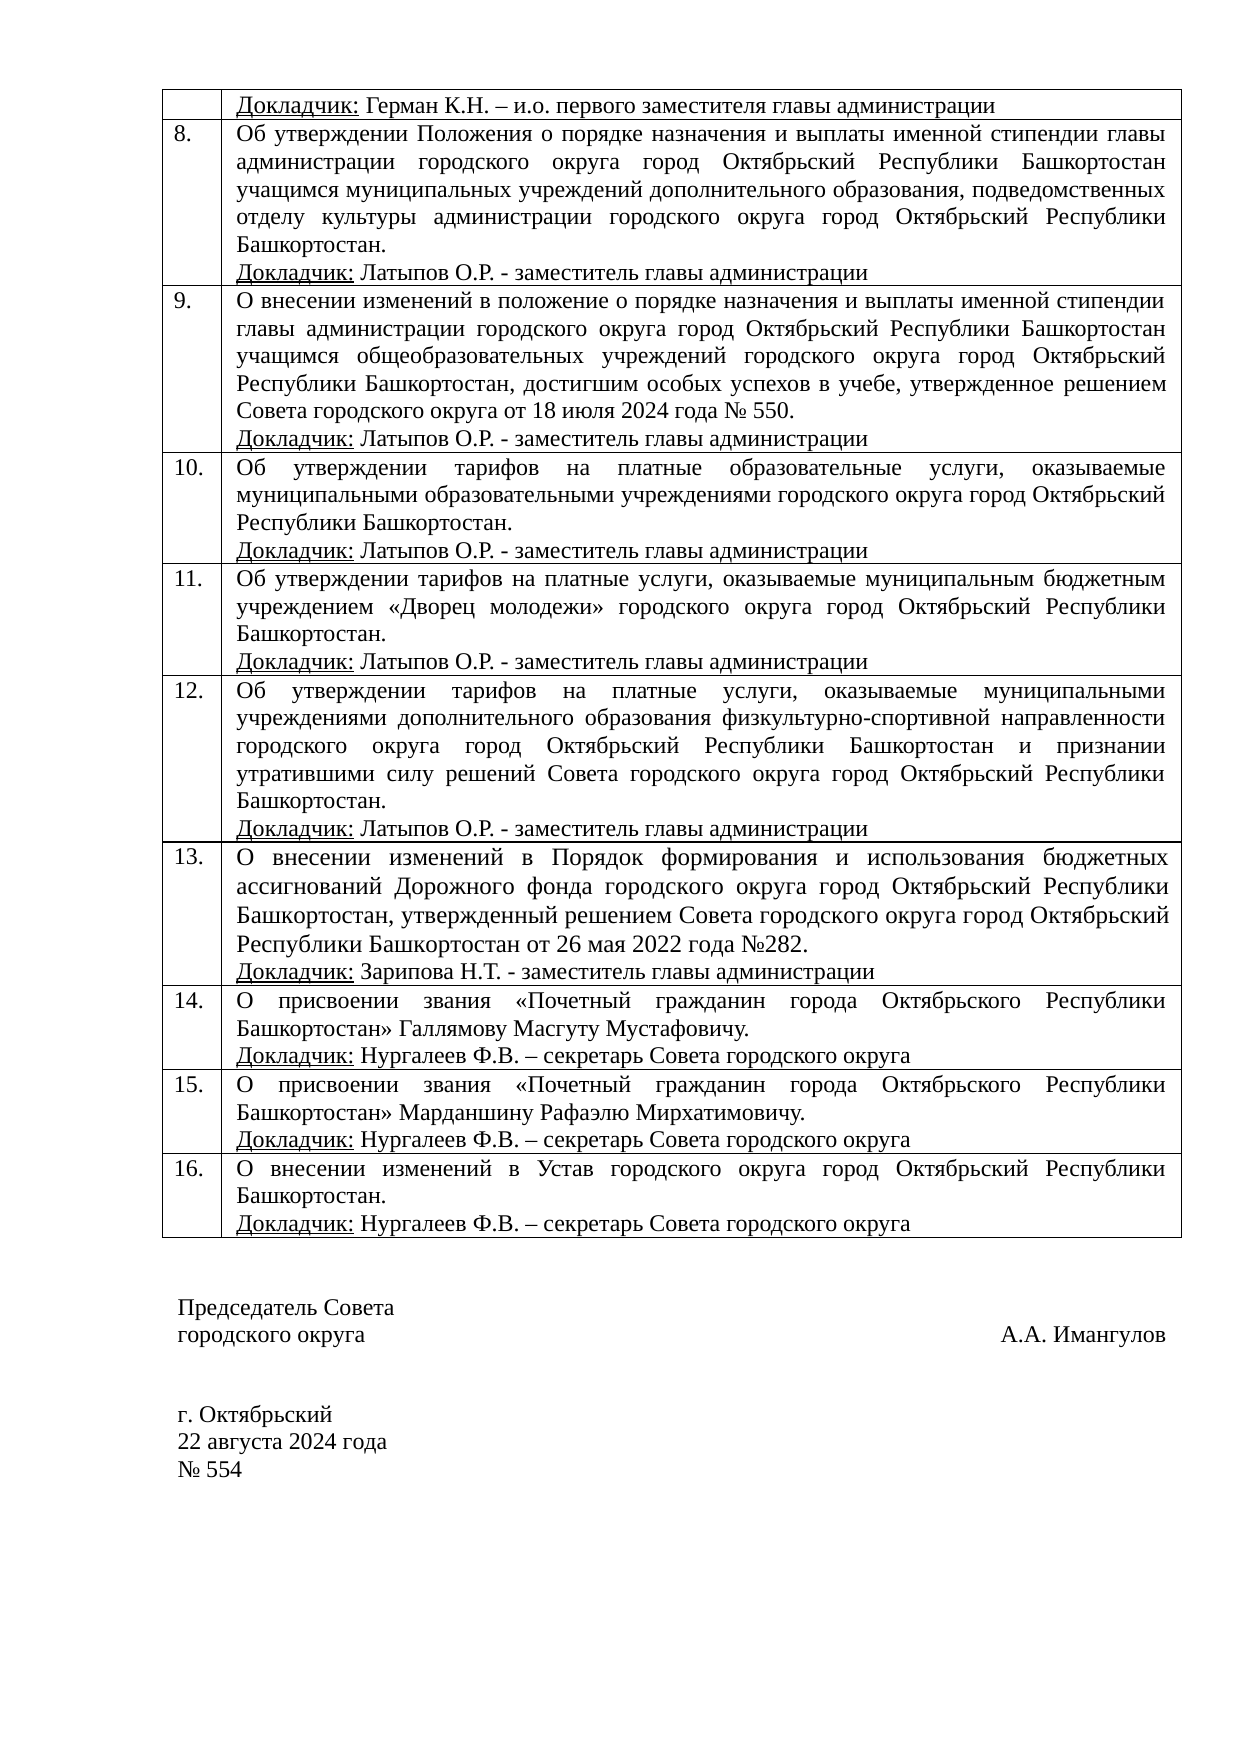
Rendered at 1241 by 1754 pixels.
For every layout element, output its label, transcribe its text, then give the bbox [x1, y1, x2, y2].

table_cell [163, 120, 221, 285]
table_cell О внесении изменений в положение о порядке назначения и выплаты именной стипендии главы администрации городского округа город Октябрьский Республики Башкортостан учащимся общеобразовательных учреждений городского округа город Октябрьский Республики Башкортостан, достигшим особых успехов в учебе, утвержденное решением Совета городского округа от 18 июля 2024 года № 550. Докладчик: Латыпов О.Р. - заместитель главы администрации [222, 286, 1181, 452]
table_cell О присвоении звания «Почетный гражданин города Октябрьского Республики Башкортостан» Марданшину Рафаэлю Мирхатимовичу. Докладчик: Нургалеев Ф.В. – секретарь Совета городского округа [222, 1070, 1181, 1153]
table_cell [163, 90, 221, 118]
text 22 августа 2024 года [177, 1427, 1167, 1455]
table_cell [163, 564, 221, 675]
table_cell О внесении изменений в Устав городского округа город Октябрьский Республики Башкортостан. Докладчик: Нургалеев Ф.В. – секретарь Совета городского округа [222, 1154, 1181, 1237]
text № 554 [177, 1455, 1167, 1482]
table_cell [163, 676, 221, 841]
table_cell О внесении изменений в Порядок формирования и использования бюджетных ассигнований Дорожного фонда городского округа город Октябрьский Республики Башкортостан, утвержденный решением Совета городского округа город Октябрьский Республики Башкортостан от 26 мая 2022 года №282. Докладчик: Зарипова Н.Т. - заместитель главы администрации [222, 843, 1181, 985]
text городского округа А.А. Имангулов [177, 1320, 1167, 1348]
table_cell [163, 843, 221, 985]
table_cell [163, 1154, 221, 1237]
table_cell Об утверждении Положения о порядке назначения и выплаты именной стипендии главы администрации городского округа город Октябрьский Республики Башкортостан учащимся муниципальных учреждений дополнительного образования, подведомственных отделу культуры администрации городского округа город Октябрьский Республики Башкортостан. Докладчик: Латыпов О.Р. - заместитель главы администрации [222, 120, 1181, 285]
text г. Октябрьский [177, 1400, 1167, 1427]
table_cell Об утверждении тарифов на платные услуги, оказываемые муниципальным бюджетным учреждением «Дворец молодежи» городского округа город Октябрьский Республики Башкортостан. Докладчик: Латыпов О.Р. - заместитель главы администрации [222, 564, 1181, 675]
table_cell Об утверждении тарифов на платные образовательные услуги, оказываемые муниципальными образовательными учреждениями городского округа город Октябрьский Республики Башкортостан. Докладчик: Латыпов О.Р. - заместитель главы администрации [222, 453, 1181, 563]
table_cell Об утверждении тарифов на платные услуги, оказываемые муниципальными учреждениями дополнительного образования физкультурно-спортивной направленности городского округа город Октябрьский Республики Башкортостан и признании утратившими силу решений Совета городского округа город Октябрьский Республики Башкортостан. Докладчик: Латыпов О.Р. - заместитель главы администрации [222, 676, 1181, 841]
text Председатель Совета [177, 1293, 1167, 1320]
table_cell О присвоении звания «Почетный гражданин города Октябрьского Республики Башкортостан» Галлямову Масгуту Мустафовичу. Докладчик: Нургалеев Ф.В. – секретарь Совета городского округа [222, 986, 1181, 1069]
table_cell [222, 90, 1181, 118]
table_cell [163, 286, 221, 452]
table_cell [163, 1070, 221, 1153]
table_cell [163, 453, 221, 563]
table_cell [163, 986, 221, 1069]
